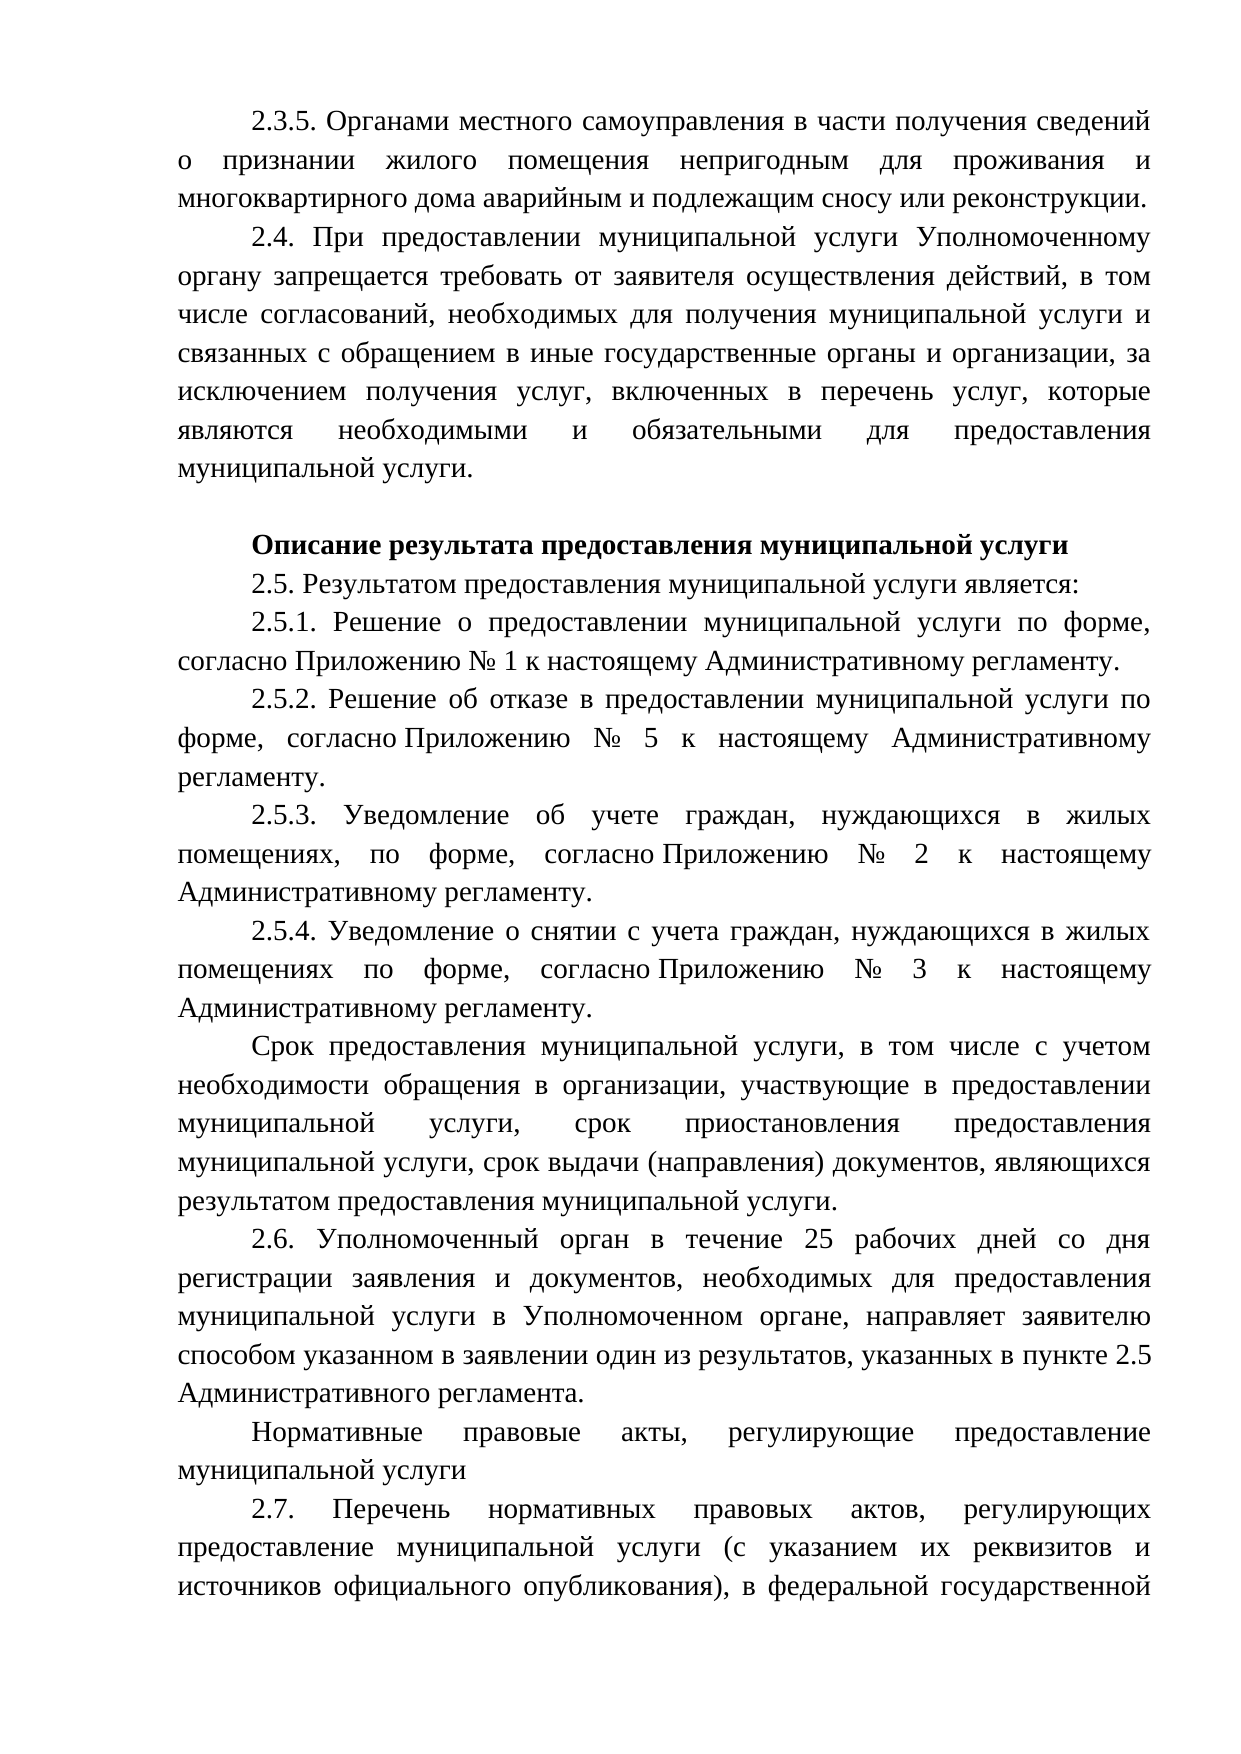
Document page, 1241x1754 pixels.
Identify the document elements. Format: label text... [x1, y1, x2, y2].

text 2.6. Уполномоченный орган в течение 25 рабочих дней со дня регистрации заявления и документов, необходимых для предоставления муниципальной услуги в Уполномоченном органе, направляет заявителю способом указанном в заявлении один из результатов, указанных в пункте 2.5 Административного регламента. [177, 1221, 1152, 1409]
text 2.5.3. Уведомление об учете граждан, нуждающихся в жилых помещениях, по форме, согласно Приложению № 2 к настоящему Административному регламенту. [177, 797, 1152, 908]
text Нормативные правовые акты, регулирующие предоставление муниципальной услуги [177, 1414, 1152, 1486]
text Срок предоставления муниципальной услуги, в том числе с учетом необходимости обращения в организации, участвующие в предоставлении муниципальной услуги, срок приостановления предоставления муниципальной услуги, срок выдачи (направления) документов, являющихся результатом предоставления муниципальной услуги. [177, 1028, 1152, 1216]
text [177, 1491, 1152, 1602]
text 2.5.2. Решение об отказе в предоставлении муниципальной услуги по форме, согласно Приложению № 5 к настоящему Административному регламенту. [177, 682, 1152, 792]
text 2.4. При предоставлении муниципальной услуги Уполномоченному органу запрещается требовать от заявителя осуществления действий, в том числе согласований, необходимых для получения муниципальной услуги и связанных с обращением в иные государственные органы и организации, за исключением получения услуг, включенных в перечень услуг, которые являются необходимыми и обязательными для предоставления муниципальной услуги. [177, 219, 1152, 484]
text 2.3.5. Органами местного самоуправления в части получения сведений о признании жилого помещения непригодным для проживания и многоквартирного дома аварийным и подлежащим сносу или реконструкции. [177, 103, 1152, 214]
text 2.5.1. Решение о предоставлении муниципальной услуги по форме, согласно Приложению № 1 к настоящему Административному регламенту. [177, 604, 1152, 677]
text 2.5. Результатом предоставления муниципальной услуги является: [177, 566, 1152, 599]
text Описание результата предоставления муниципальной услуги [177, 527, 1152, 561]
text 2.5.4. Уведомление о снятии с учета граждан, нуждающихся в жилых помещениях по форме, согласно Приложению № 3 к настоящему Административному регламенту. [177, 913, 1152, 1023]
